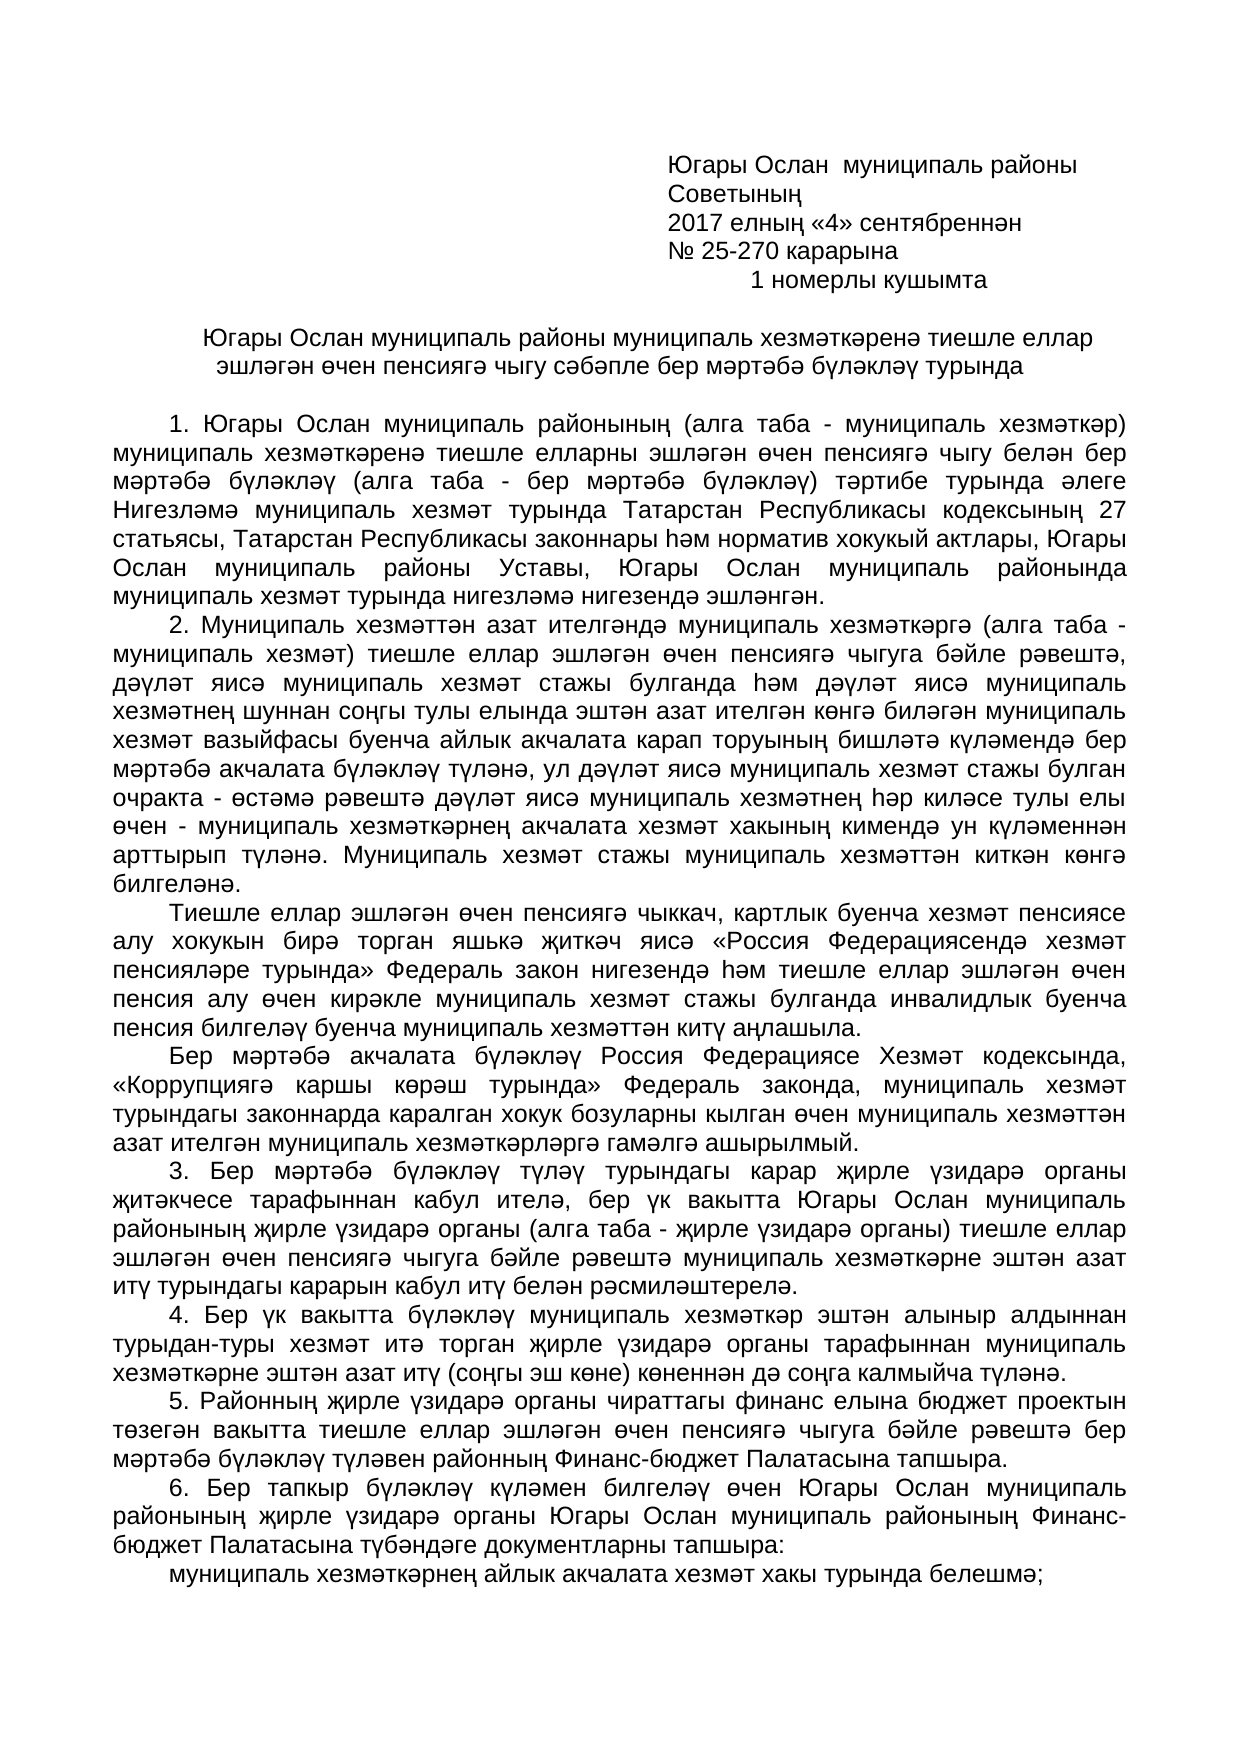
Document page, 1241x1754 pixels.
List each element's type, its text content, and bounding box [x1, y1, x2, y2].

text Югары Ослан муниципаль районы муниципаль хезмәткәренә тиешле еллар эшләгән өчен пенсиягә чыгу сәбәпле бер мәртәбә бүләкләү турында [112, 322, 1128, 380]
text Тиешле еллар эшләгән өчен пенсиягә чыккач, картлык буенча хезмәт пенсиясе алу хокукын бирә торган яшькә җиткәч яисә «Россия Федерациясендә хезмәт пенсияләре турында» Федераль закон нигезендә һәм тиешле еллар эшләгән өчен пенсия алу өчен кирәкле муниципаль хезмәт стажы булганда инвалидлык буенча пенсия билгеләү буенча муниципаль хезмәттән китү аңлашыла. [112, 897, 1128, 1041]
text 3. Бер мәртәбә бүләкләү түләү турындагы карар җирле үзидарә органы җитәкчесе тарафыннан кабул ителә, бер үк вакытта Югары Ослан муниципаль районының җирле үзидарә органы (алга таба - җирле үзидарә органы) тиешле еллар эшләгән өчен пенсиягә чыгуга бәйле рәвештә муниципаль хезмәткәрне эштән азат итү турындагы карарын кабул итү белән рәсмиләштерелә. [112, 1156, 1128, 1300]
text 4. Бер үк вакытта бүләкләү муниципаль хезмәткәр эштән алыныр алдыннан турыдан-туры хезмәт итә торган җирле үзидарә органы тарафыннан муниципаль хезмәткәрне эштән азат итү (соңгы эш көне) көненнән дә соңга калмыйча түләнә. [112, 1300, 1128, 1386]
text 1 номерлы кушымта [112, 265, 1128, 294]
text 6. Бер тапкыр бүләкләү күләмен билгеләү өчен Югары Ослан муниципаль районының җирле үзидарә органы Югары Ослан муниципаль районының Финанс-бюджет Палатасына түбәндәге документларны тапшыра: [112, 1472, 1128, 1559]
text Бер мәртәбә акчалата бүләкләү Россия Федерациясе Хезмәт кодексында, «Коррупциягә каршы көрәш турында» Федераль законда, муниципаль хезмәт турындагы законнарда каралган хокук бозуларны кылган өчен муниципаль хезмәттән азат ителгән муниципаль хезмәткәрләргә гамәлгә ашырылмый. [112, 1041, 1128, 1156]
text муниципаль хезмәткәрнең айлык акчалата хезмәт хакы турында белешмә; [112, 1559, 1128, 1587]
table_header Югары Ослан муниципаль районы Советының 2017 елның «4» сентябреннән № 25-270 карарына [656, 150, 1120, 265]
text 5. Районның җирле үзидарә органы чираттагы финанс елына бюджет проектын төзегән вакытта тиешле еллар эшләгән өчен пенсиягә чыгуга бәйле рәвештә бер мәртәбә бүләкләү түләвен районның Финанс-бюджет Палатасына тапшыра. [112, 1386, 1128, 1472]
text 1. Югары Ослан муниципаль районының (алга таба - муниципаль хезмәткәр) муниципаль хезмәткәренә тиешле елларны эшләгән өчен пенсиягә чыгу белән бер мәртәбә бүләкләү (алга таба - бер мәртәбә бүләкләү) тәртибе турында әлеге Нигезләмә муниципаль хезмәт турында Татарстан Республикасы кодексының 27 статьясы, Татарстан Республикасы законнары һәм норматив хокукый актлары, Югары Ослан муниципаль районы Уставы, Югары Ослан муниципаль районында муниципаль хезмәт турында нигезләмә нигезендә эшләнгән. [112, 409, 1128, 610]
text 2. Муниципаль хезмәттән азат ителгәндә муниципаль хезмәткәргә (алга таба - муниципаль хезмәт) тиешле еллар эшләгән өчен пенсиягә чыгуга бәйле рәвештә, дәүләт яисә муниципаль хезмәт стажы булганда һәм дәүләт яисә муниципаль хезмәтнең шуннан соңгы тулы елында эштән азат ителгән көнгә биләгән муниципаль хезмәт вазыйфасы буенча айлык акчалата карап торуының бишләтә күләмендә бер мәртәбә акчалата бүләкләү түләнә, ул дәүләт яисә муниципаль хезмәт стажы булган очракта - өстәмә рәвештә дәүләт яисә муниципаль хезмәтнең һәр киләсе тулы елы өчен - муниципаль хезмәткәрнең акчалата хезмәт хакының кимендә ун күләменнән арттырып түләнә. Муниципаль хезмәт стажы муниципаль хезмәттән киткән көнгә билгеләнә. [112, 610, 1128, 897]
